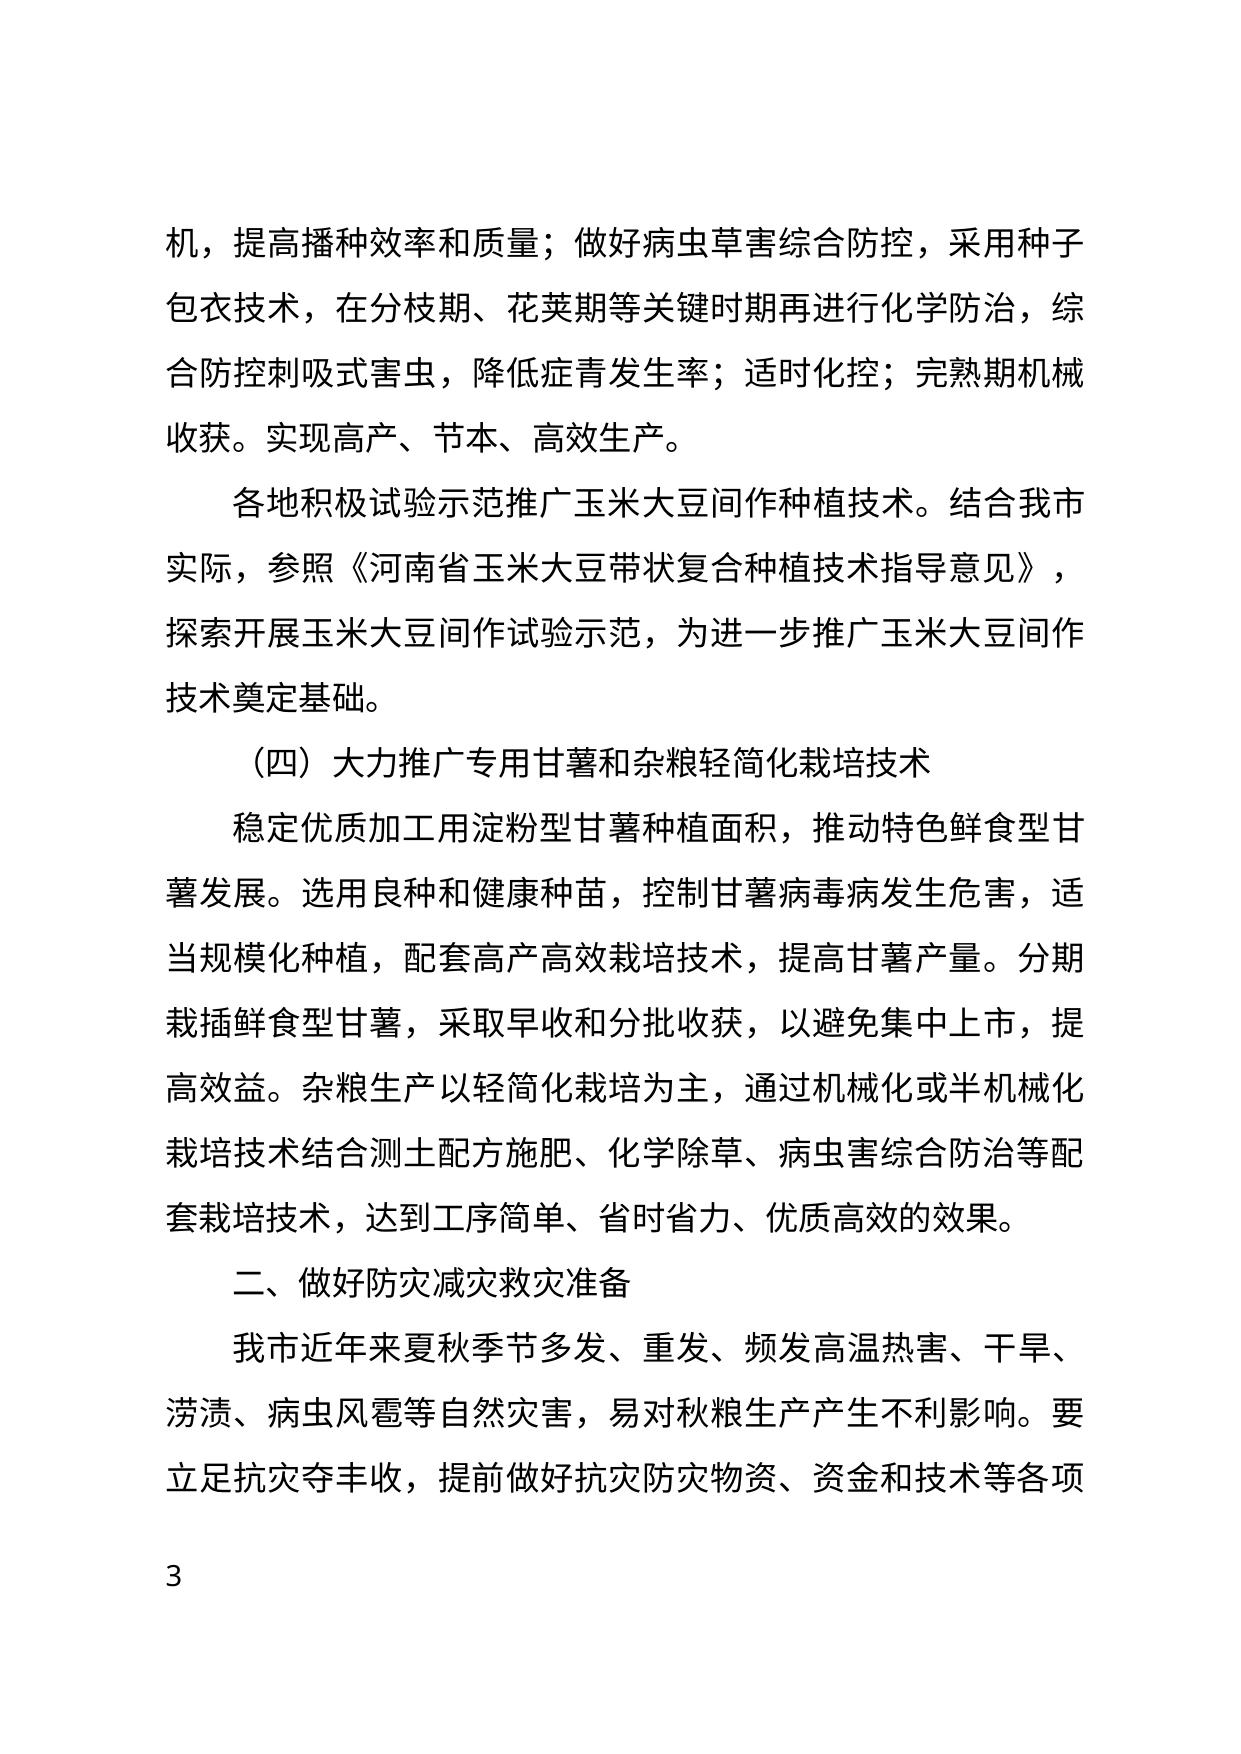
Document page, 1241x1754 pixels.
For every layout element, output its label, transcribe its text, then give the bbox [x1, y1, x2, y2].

text （四）大力推广专用甘薯和杂粮轻简化栽培技术 [165, 728, 1087, 793]
text 稳定优质加工用淀粉型甘薯种植面积，推动特色鲜食型甘薯发展。选用良种和健康种苗，控制甘薯病毒病发生危害，适当规模化种植，配套高产高效栽培技术，提高甘薯产量。分期栽插鲜食型甘薯，采取早收和分批收获，以避免集中上市，提高效益。杂粮生产以轻简化栽培为主，通过机械化或半机械化栽培技术结合测土配方施肥、化学除草、病虫害综合防治等配套栽培技术，达到工序简单、省时省力、优质高效的效果。 [165, 793, 1087, 1248]
text 二、做好防灾减灾救灾准备 [165, 1248, 1087, 1313]
text 各地积极试验示范推广玉米大豆间作种植技术。结合我市实际，参照《河南省玉米大豆带状复合种植技术指导意见》，探索开展玉米大豆间作试验示范，为进一步推广玉米大豆间作技术奠定基础。 [165, 468, 1087, 728]
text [165, 1313, 1087, 1508]
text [165, 208, 1087, 468]
